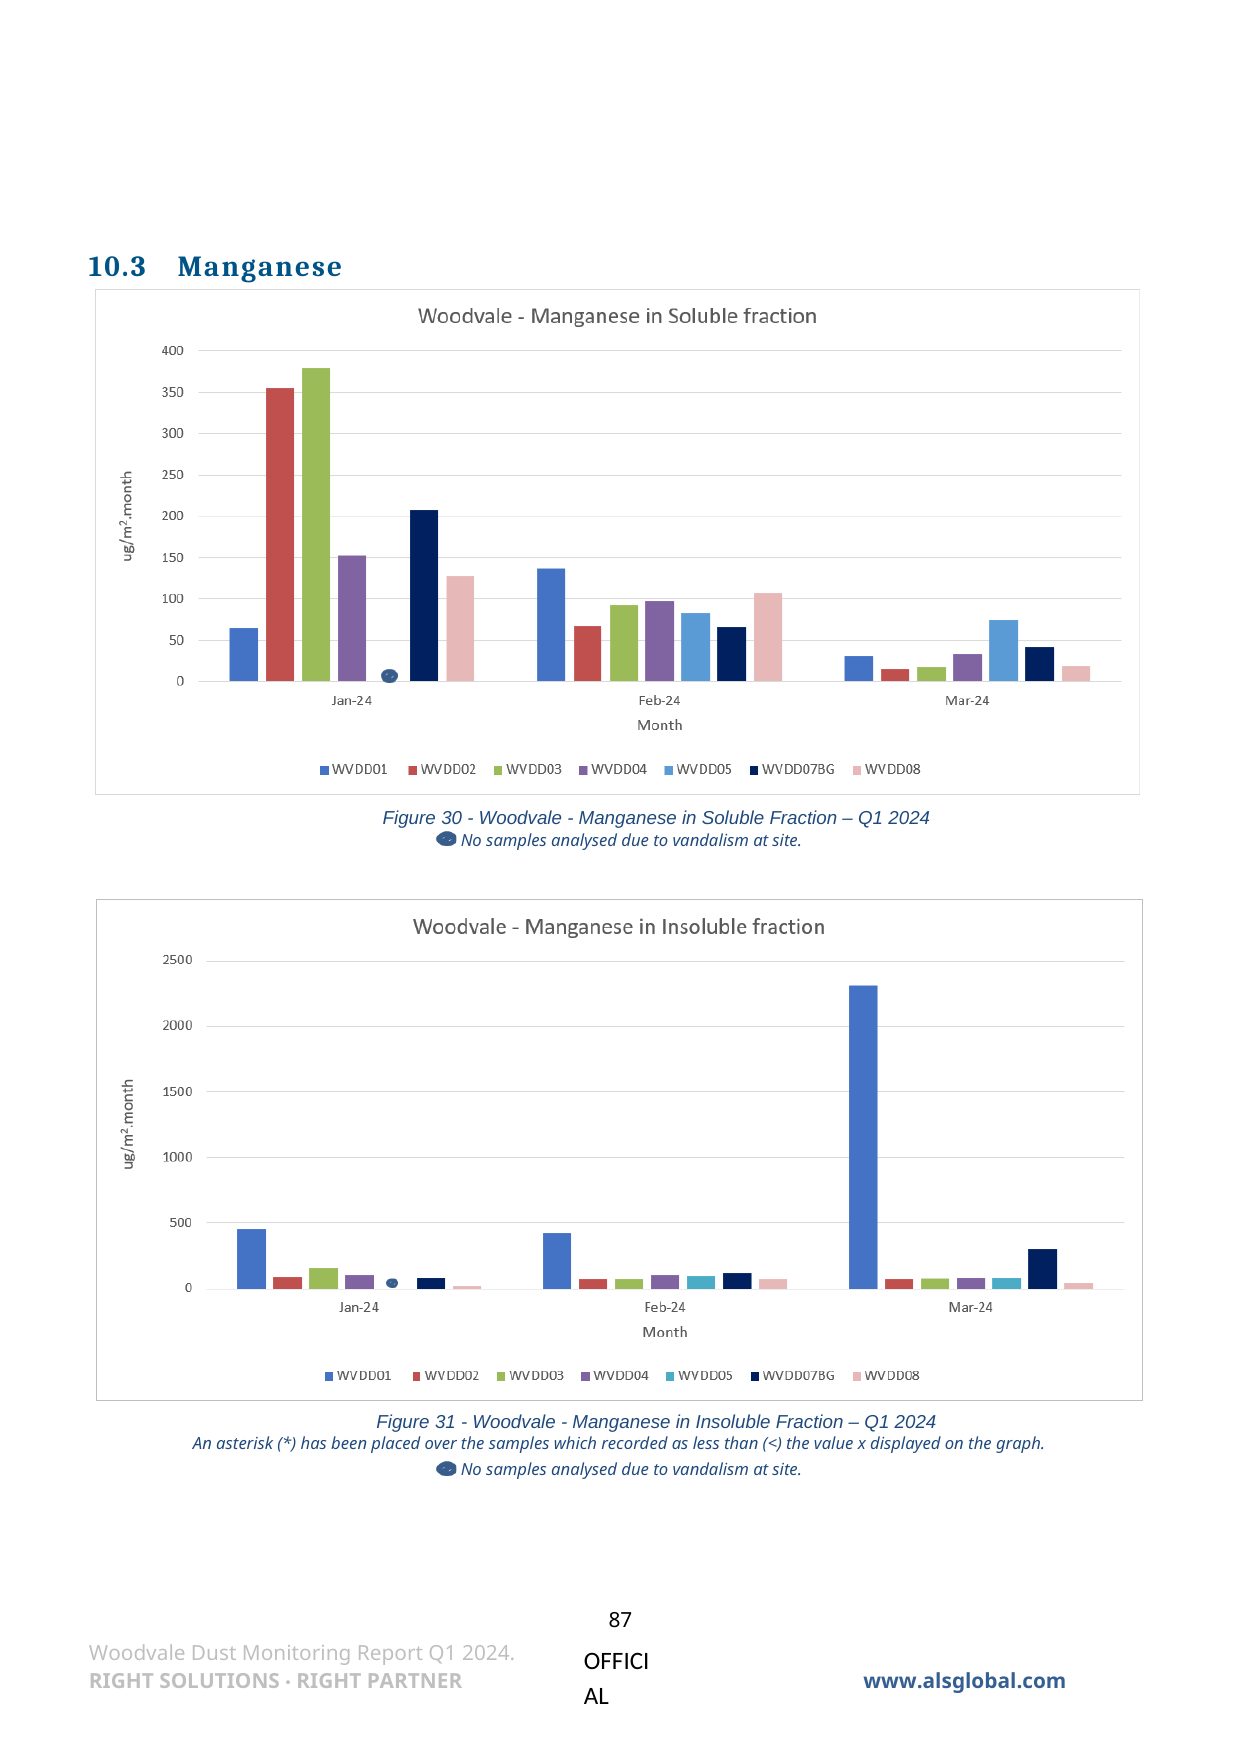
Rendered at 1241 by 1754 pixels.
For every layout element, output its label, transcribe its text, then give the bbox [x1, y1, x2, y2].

picture [88, 892, 1152, 1407]
picture [88, 283, 1152, 803]
text Figure 31 - Woodvale - Manganese in Insoluble Fraction – Q1 2024 [162, 1410, 1152, 1432]
text No samples analysed due to vandalism at site. [89, 1458, 1152, 1486]
picture [436, 1461, 457, 1476]
subtitle Manganese [89, 250, 1152, 283]
text Figure 30 - Woodvale - Manganese in Soluble Fraction – Q1 2024 [162, 807, 1152, 828]
text No samples analysed due to vandalism at site. [89, 828, 1152, 857]
picture [436, 831, 457, 846]
text An asterisk (*) has been placed over the samples which recorded as less than (<) the value x displayed on the graph. [89, 1432, 1152, 1455]
